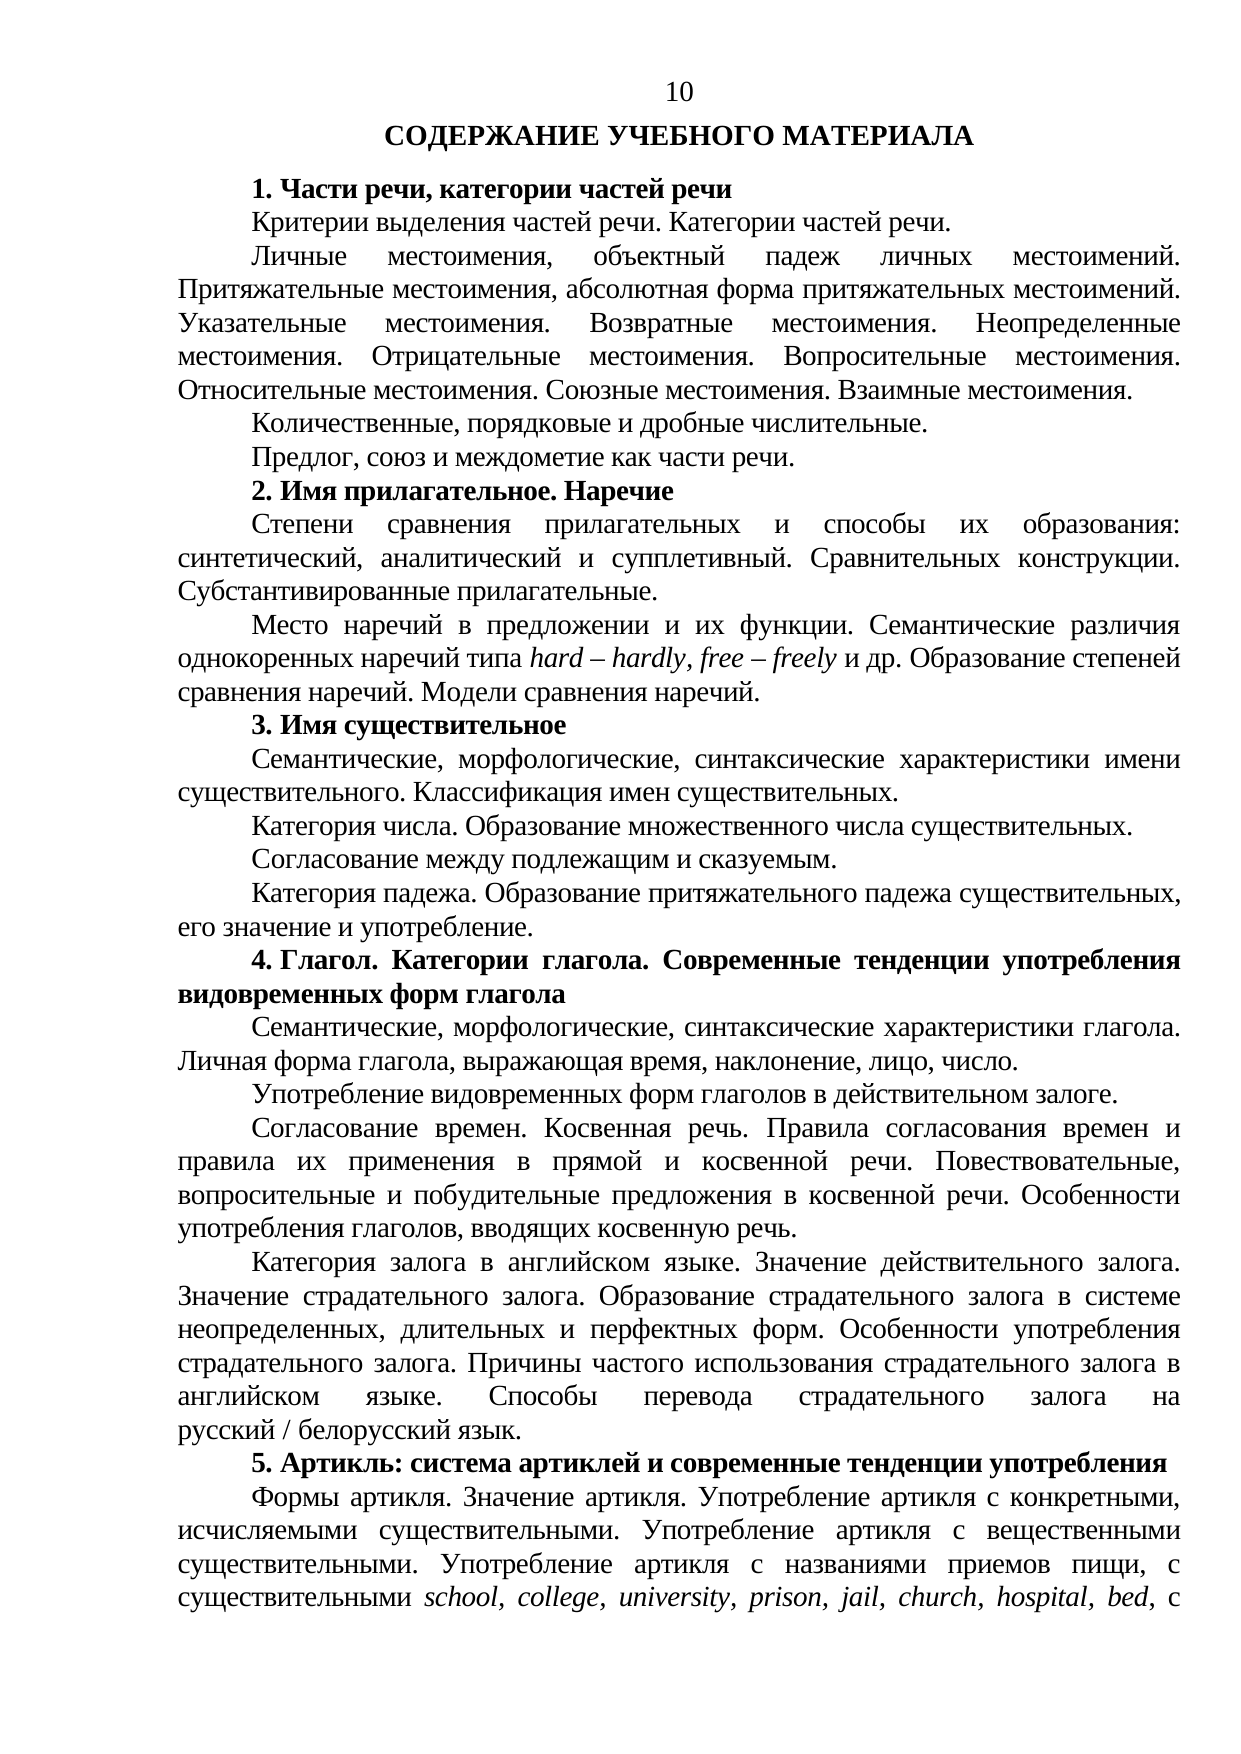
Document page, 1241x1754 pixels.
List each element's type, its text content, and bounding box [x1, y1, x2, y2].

text 4. Глагол. Категории глагола. Современные тенденции употребления видовременных форм глагола [177, 942, 1181, 1009]
text Критерии выделения частей речи. Категории частей речи. [177, 204, 1181, 238]
text Категория падежа. Образование притяжательного падежа существительных, его значение и употребление. [177, 875, 1181, 942]
text Степени сравнения прилагательных и способы их образования: синтетический, аналитический и супплетивный. Сравнительных конструкции. Субстантивированные прилагательные. [177, 506, 1181, 607]
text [177, 1479, 1181, 1613]
text Категория залога в английском языке. Значение действительного залога. Значение страдательного залога. Образование страдательного залога в системе неопределенных, длительных и перфектных форм. Особенности употребления страдательного залога. Причины частого использования страдательного залога в английском языке. Способы перевода страдательного залога на русский / белорусский язык. [177, 1244, 1181, 1445]
text 1. Части речи, категории частей речи [177, 171, 1181, 204]
text Согласование времен. Косвенная речь. Правила согласования времен и правила их применения в прямой и косвенной речи. Повествовательные, вопросительные и побудительные предложения в косвенной речи. Особенности употребления глаголов, вводящих косвенную речь. [177, 1110, 1181, 1244]
text Предлог, союз и междометие как части речи. [177, 439, 1181, 473]
text Место наречий в предложении и их функции. Семантические различия однокоренных наречий типа hard – hardly, free – freely и др. Образование степеней сравнения наречий. Модели сравнения наречий. [177, 607, 1181, 707]
text СОДЕРЖАНИЕ УЧЕБНОГО МАТЕРИАЛА [177, 118, 1181, 152]
text Семантические, морфологические, синтаксические характеристики имени существительного. Классификация имен существительных. [177, 741, 1181, 808]
text 3. Имя существительное [177, 707, 1181, 741]
text 2. Имя прилагательное. Наречие [177, 473, 1181, 506]
text Категория числа. Образование множественного числа существительных. [177, 808, 1181, 842]
text Употребление видовременных форм глаголов в действительном залоге. [177, 1076, 1181, 1110]
text Количественные, порядковые и дробные числительные. [177, 406, 1181, 439]
text Семантические, морфологические, синтаксические характеристики глагола. Личная форма глагола, выражающая время, наклонение, лицо, число. [177, 1009, 1181, 1076]
text Согласование между подлежащим и сказуемым. [177, 842, 1181, 875]
text Личные местоимения, объектный падеж личных местоимений. Притяжательные местоимения, абсолютная форма притяжательных местоимений. Указательные местоимения. Возвратные местоимения. Неопределенные местоимения. Отрицательные местоимения. Вопросительные местоимения. Относительные местоимения. Союзные местоимения. Взаимные местоимения. [177, 238, 1181, 406]
text 5. Артикль: система артиклей и современные тенденции употребления [177, 1445, 1181, 1479]
